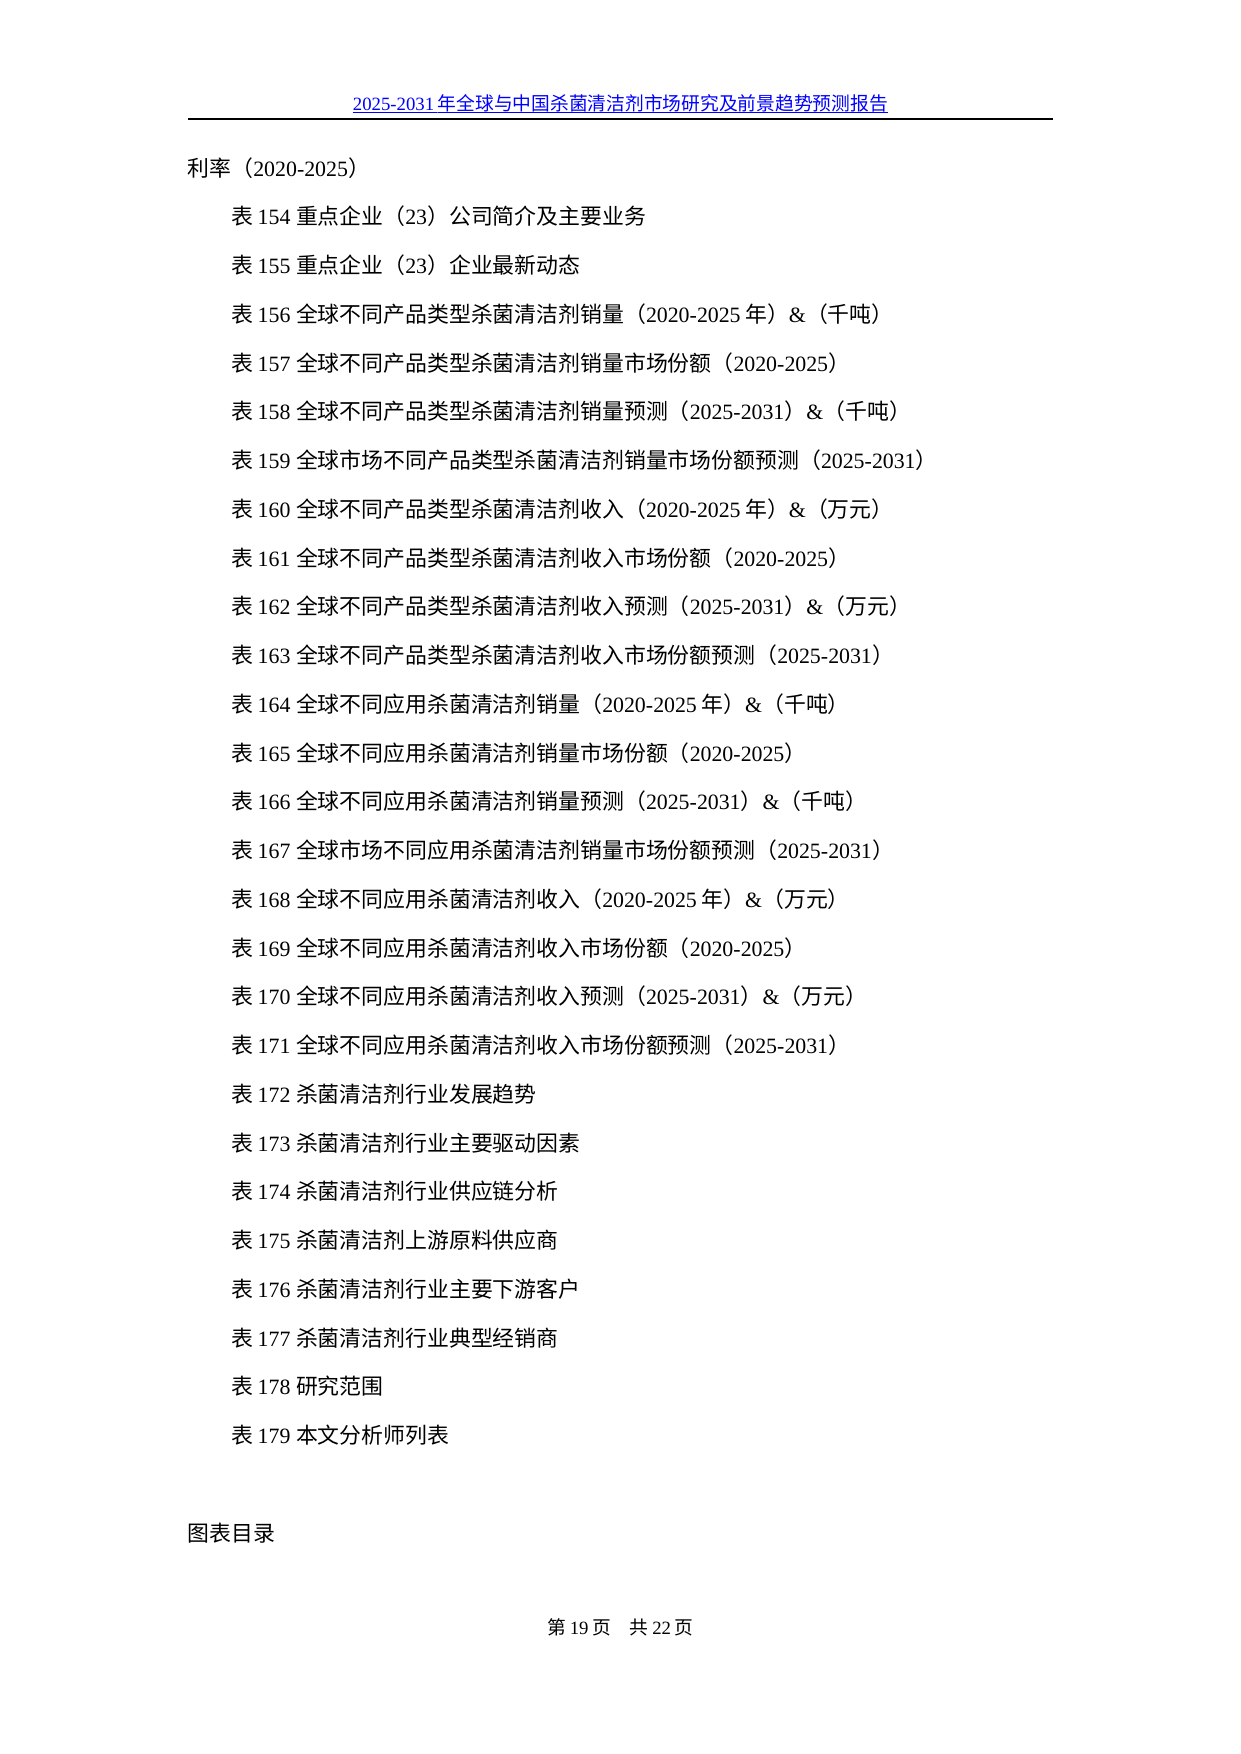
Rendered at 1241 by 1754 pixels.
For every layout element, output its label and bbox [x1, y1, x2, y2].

text [187, 150, 1053, 1548]
